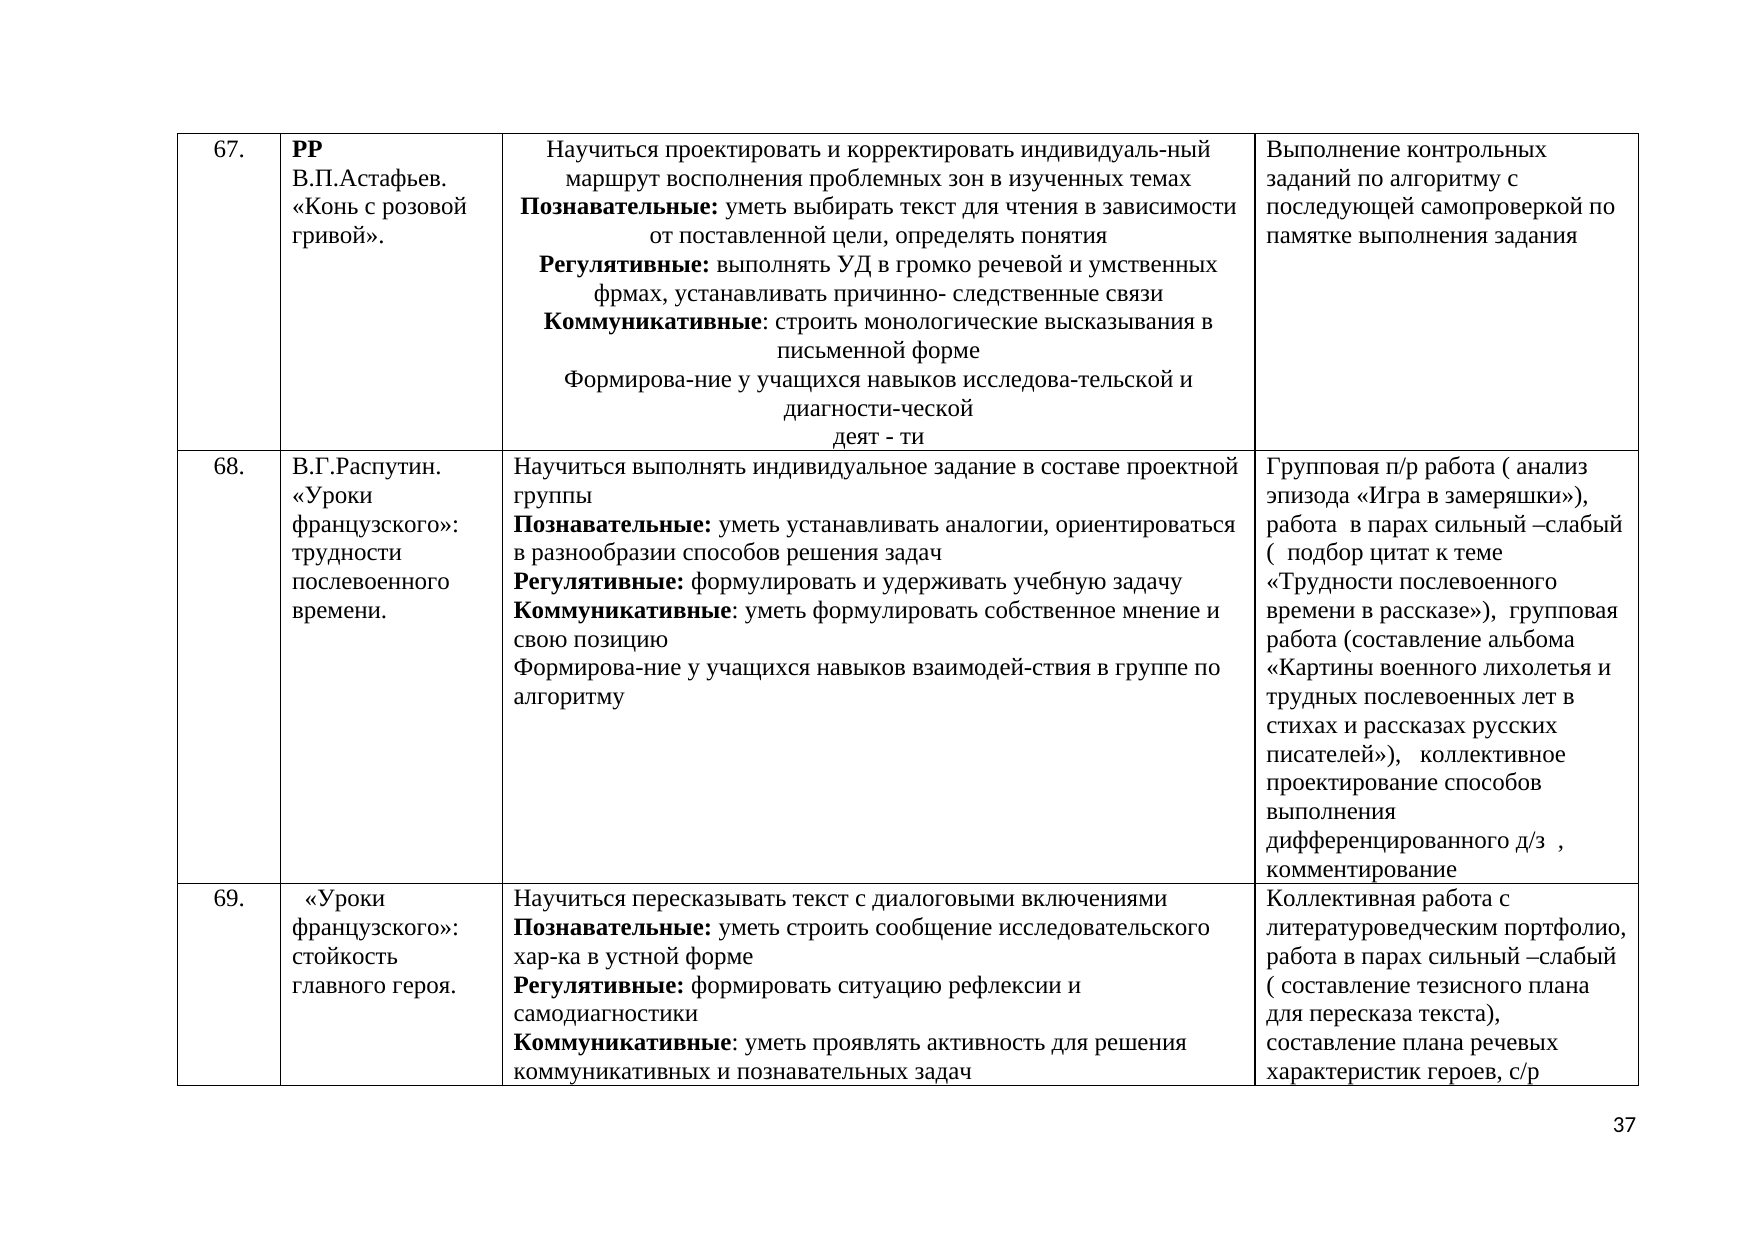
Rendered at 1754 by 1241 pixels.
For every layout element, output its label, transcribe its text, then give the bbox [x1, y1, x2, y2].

table_cell 69. [178, 884, 280, 1085]
table_cell 67. [178, 134, 280, 450]
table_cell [503, 884, 1254, 1085]
table_cell РР В.П.Астафьев. «Конь с розовой гривой». [281, 134, 502, 450]
table_cell Научиться выполнять индивидуальное задание в составе проектной группы Познавательные: уметь устанавливать аналогии, ориентироваться в разнообразии способов решения задач Регулятивные: формулировать и удерживать учебную задачу Коммуникативные: уметь формулировать собственное мнение и свою позицию Формирова-ние у учащихся навыков взаимодей-ствия в группе по алгоритму [503, 451, 1254, 882]
table_cell В.Г.Распутин. «Уроки французского»: трудности послевоенного времени. [281, 451, 502, 882]
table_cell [281, 884, 502, 1085]
table_cell Выполнение контрольных заданий по алгоритму с последующей самопроверкой по памятке выполнения задания [1256, 134, 1638, 450]
table_cell Групповая п/р работа ( анализ эпизода «Игра в замеряшки»), работа в парах сильный –слабый ( подбор цитат к теме «Трудности послевоенного времени в рассказе»), групповая работа (составление альбома «Картины военного лихолетья и трудных послевоенных лет в стихах и рассказах русских писателей»), коллективное проектирование способов выполнения дифференцированного д/з , комментирование [1256, 451, 1638, 882]
table_cell Научиться проектировать и корректировать индивидуаль-ный маршрут восполнения проблемных зон в изученных темах Познавательные: уметь выбирать текст для чтения в зависимости от поставленной цели, определять понятия Регулятивные: выполнять УД в громко речевой и умственных фрмах, устанавливать причинно- следственные связи Коммуникативные: строить монологические высказывания в письменной форме Формирова-ние у учащихся навыков исследова-тельской и диагности-ческой деят - ти [503, 134, 1254, 450]
table_cell 68. [178, 451, 280, 882]
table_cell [1256, 884, 1638, 1085]
